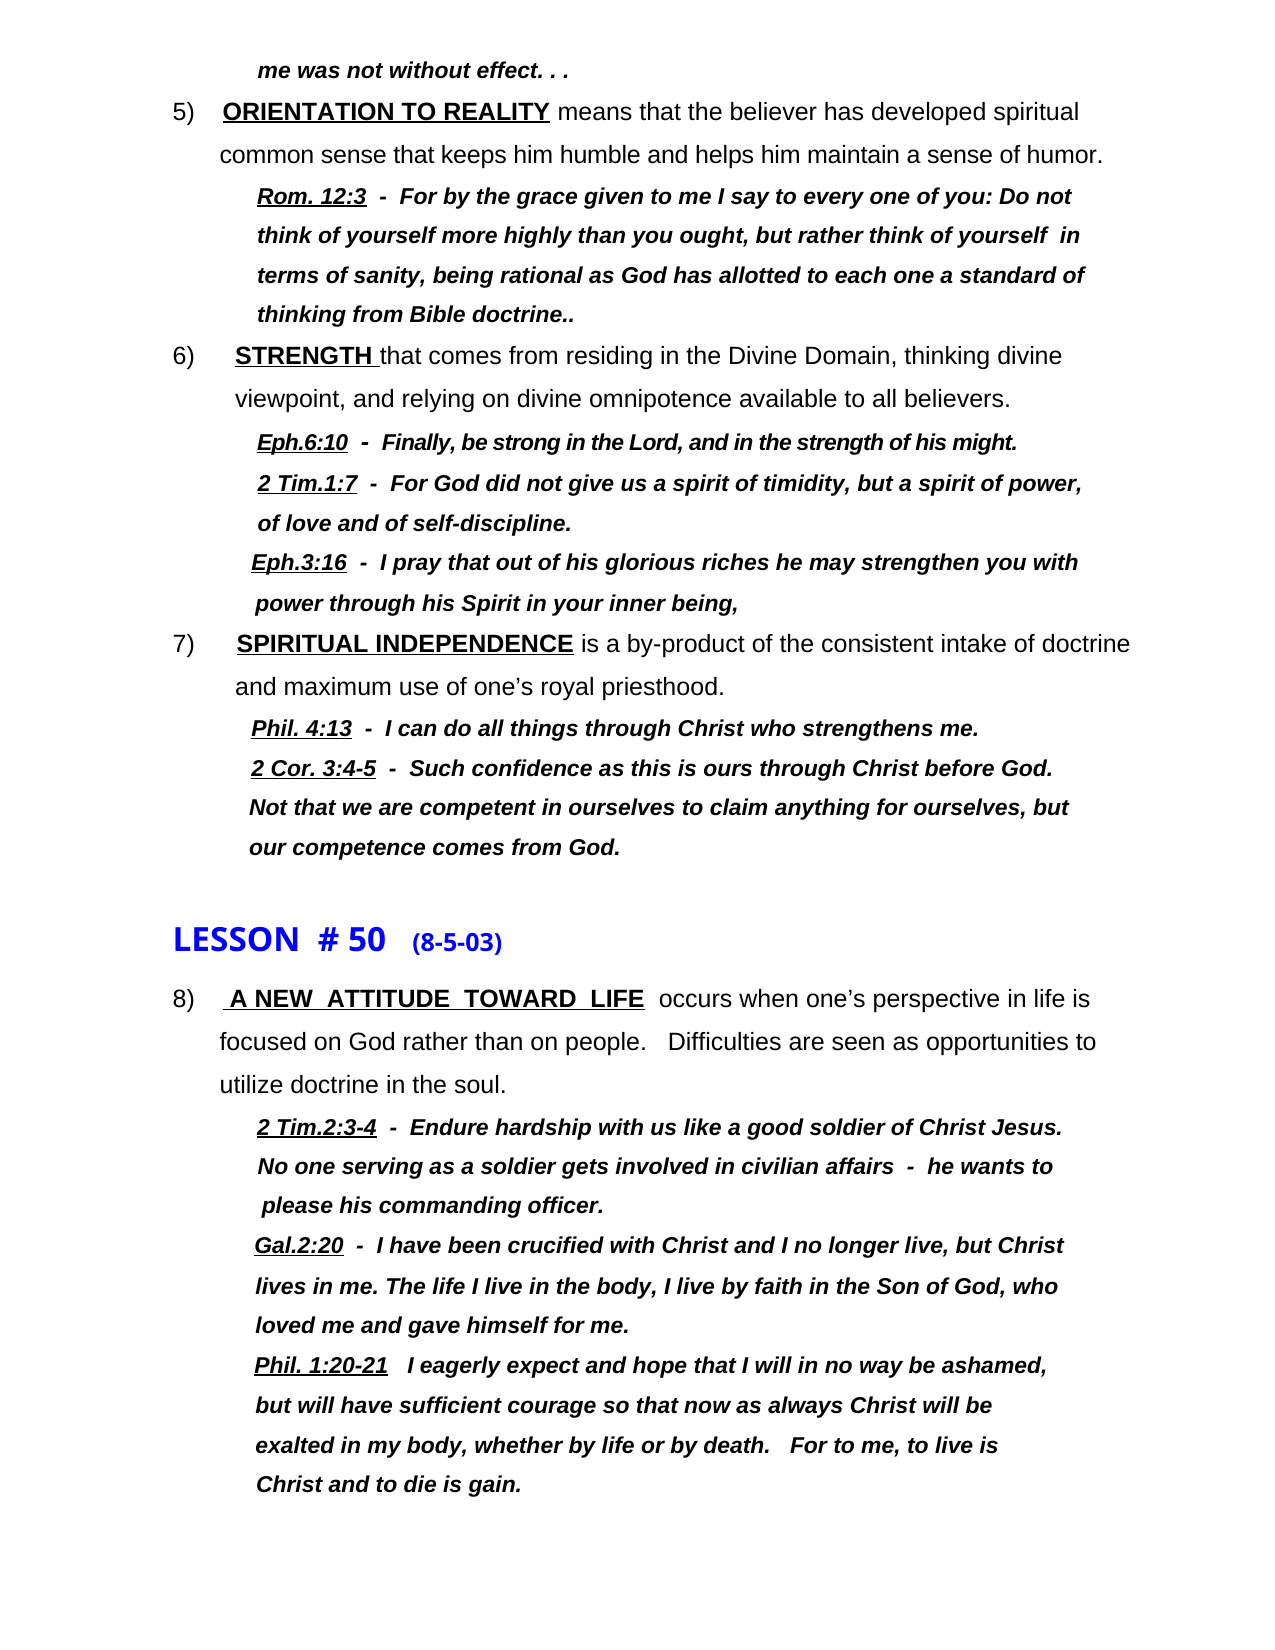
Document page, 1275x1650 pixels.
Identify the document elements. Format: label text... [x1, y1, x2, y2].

text 5) ORIENTATION TO REALITY means that the believer has developed spiritual common sense that keeps him humble and helps him maintain a sense of humor. [172, 96, 1138, 168]
text 8) A NEW ATTITUDE TOWARD LIFE occurs when one’s perspective in life is focused on God rather than on people. Difficulties are seen as opportunities to utilize doctrine in the soul. [172, 984, 1138, 1099]
text 2 Tim.1:7 - For God did not give us a spirit of timidity, but a spirit of power, [172, 470, 1138, 496]
text viewpoint, and relying on divine omnipotence available to all believers. [172, 384, 1138, 412]
text our competence comes from God. [172, 834, 1082, 860]
text Eph.6:10 - Finally, be strong in the Lord, and in the strength of his might. [219, 427, 1072, 456]
text me was not without effect. . . [219, 57, 1063, 83]
text please his commanding officer. [172, 1192, 1072, 1219]
text 2 Tim.2:3-4 - Endure hardship with us like a good soldier of Christ Jesus. [172, 1113, 1091, 1140]
text 2 Cor. 3:4-5 - Such confidence as this is ours through Christ before God. [172, 755, 1082, 781]
text Eph.3:16 - I pray that out of his glorious riches he may strengthen you with [172, 549, 1082, 575]
text Gal.2:20 - I have been crucified with Christ and I no longer live, but Christ [172, 1232, 1072, 1258]
text loved me and gave himself for me. [172, 1312, 1072, 1338]
text Rom. 12:3 - For by the grace given to me I say to every one of you: Do not think of yourself more highly than you ought, but rather think of yourself in terms of sanity, being rational as God has allotted to each one a standard of thinking from Bible doctrine.. [257, 183, 1091, 327]
text Christ and to die is gain. [135, 1471, 1140, 1498]
text LESSON # 50 (8-5-03) [172, 916, 1138, 961]
text No one serving as a soldier gets involved in civilian affairs - he wants to [172, 1153, 1072, 1179]
text Phil. 4:13 - I can do all things through Christ who strengthens me. [172, 715, 1082, 742]
text lives in me. The life I live in the body, I live by faith in the Son of God, who [172, 1273, 1072, 1299]
text but will have sufficient courage so that now as always Christ will be [172, 1392, 1063, 1419]
text and maximum use of one’s royal priesthood. [172, 672, 1138, 701]
list STRENGTH that comes from residing in the Divine Domain, thinking divine [172, 341, 1138, 369]
text power through his Spirit in your inner being, [172, 590, 1082, 616]
text 7) SPIRITUAL INDEPENDENCE is a by-product of the consistent intake of doctrine [172, 629, 1138, 658]
text of love and of self-discipline. [219, 509, 1138, 536]
text Not that we are competent in ourselves to claim anything for ourselves, but [172, 794, 1082, 821]
text exalted in my body, whether by life or by death. For to me, to live is [172, 1432, 1063, 1458]
text Phil. 1:20-21 I eagerly expect and hope that I will in no way be ashamed, [172, 1352, 1063, 1378]
